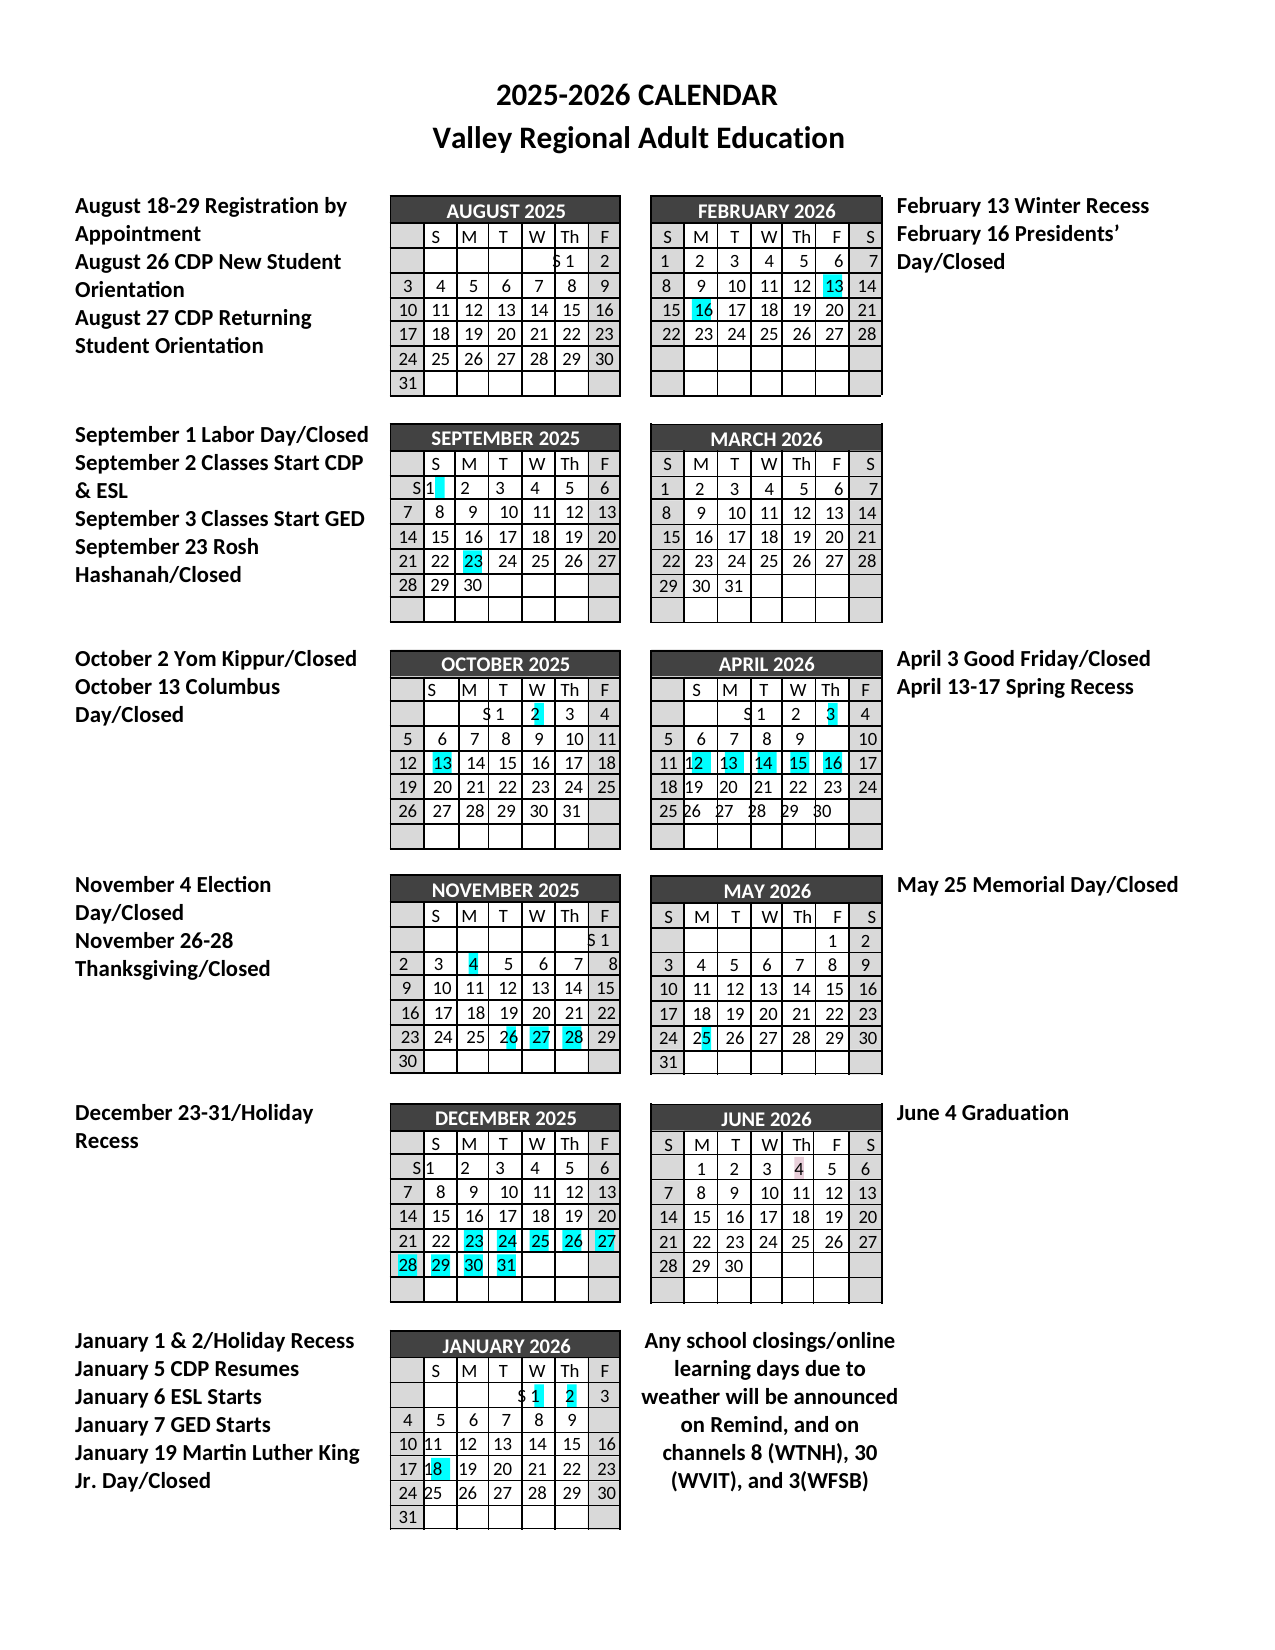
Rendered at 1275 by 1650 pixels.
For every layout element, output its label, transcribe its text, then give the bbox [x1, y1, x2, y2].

text FEBRUARY 2026 [698, 198, 877, 224]
text AUGUST 2025 [446, 198, 616, 224]
text S M T W Th F S 1 2 3 4 5 6 [399, 452, 609, 499]
text 30 [398, 1049, 616, 1072]
text NOVEMBER 2025 [432, 877, 616, 902]
text October 2 Yom Kippur/Closed October 13 Columbus Day/Closed [75, 644, 361, 728]
text 2 3 4 5 6 7 8 9 10 11 12 13 14 15 16 17 18 19 20 21 22 23 24 25 26 27 28 29 [398, 952, 618, 1048]
text 7 8 9 10 11 12 13 14 15 16 17 18 19 20 21 22 23 24 25 26 27 28 29 30 31 [398, 1180, 616, 1276]
text JANUARY 2026 [442, 1333, 616, 1358]
text February 13 Winter Recess February 16 Presidents’ Day/Closed [897, 191, 1155, 275]
text 2025-2026 CALENDAR Valley Regional Adult Education [432, 75, 850, 157]
text Any school closings/online learning days due to weather will be announced on Remind, and on channels 8 (WTNH), 30 (WVIT), and 3(WFSB) [637, 1326, 902, 1494]
text 14 15 16 17 18 19 20 21 22 23 24 25 26 27 28 29 30 [659, 1206, 877, 1277]
text S M T W Th F S 1 2 [399, 225, 609, 272]
text S M T W Th F S 1 2 3 4 5 6 7 8 9 10 11 12 13 14 15 16 17 18 19 20 21 22 23 24 25 26 27 28 [659, 452, 879, 572]
text DECEMBER 2025 [435, 1105, 616, 1130]
text MAY 2026 May 25 Memorial Day/Closed S M T W Th F S [664, 870, 1185, 928]
text 29 30 31 [659, 574, 877, 597]
text December 23-31/Holiday Recess [75, 1098, 318, 1154]
text August 18-29 Registration by Appointment [75, 191, 353, 247]
text MARCH 2026 [710, 426, 877, 451]
text August 27 CDP Returning Student Orientation [75, 303, 317, 359]
text November 4 Election Day/Closed November 26-28 Thanksgiving/Closed [75, 870, 278, 982]
text 5 6 7 8 9 10 11 12 13 14 15 16 17 18 19 20 21 22 23 24 25 26 27 28 29 30 [659, 727, 877, 822]
text S M T W Th F S 1 2 3 4 [660, 678, 870, 725]
text 10 11 12 13 14 15 16 17 18 19 20 21 22 23 24 25 26 27 28 29 30 31 [659, 978, 877, 1073]
text September 1 Labor Day/Closed September 2 Classes Start CDP & ESL [75, 420, 374, 504]
text OCTOBER 2025 [441, 651, 616, 677]
text September 3 Classes Start GED September 23 Rosh Hashanah/Closed [75, 504, 371, 588]
text 1 2 3 4 5 6 7 8 9 [664, 929, 875, 976]
text 4 5 6 7 8 9 10 11 12 13 14 15 16 17 18 19 20 21 22 23 24 25 26 27 28 29 30 31 [398, 1408, 616, 1528]
text S M T W Th F S 1 2 3 [399, 1360, 609, 1407]
text 3 4 5 6 7 8 9 10 11 12 13 14 15 16 17 18 19 20 21 22 23 24 25 26 27 28 29 30 31 [398, 274, 618, 394]
text 7 8 9 10 11 12 13 14 15 16 17 18 19 20 21 22 23 24 25 26 27 28 29 30 [398, 501, 616, 596]
text 1 2 3 4 5 6 7 8 9 10 11 12 13 [664, 1157, 879, 1204]
text APRIL 2026 [718, 651, 877, 677]
text April 3 Good Friday/Closed April 13-17 Spring Recess [897, 644, 1157, 700]
text January 7 GED Starts [75, 1410, 363, 1438]
text January 1 & 2/Holiday Recess January 5 CDP Resumes January 6 ESL Starts [75, 1326, 359, 1410]
text SEPTEMBER 2025 [431, 426, 616, 451]
text 5 6 7 8 9 10 11 12 13 14 15 16 17 18 19 20 21 22 23 24 25 26 27 28 29 30 31 [398, 727, 616, 822]
text S M T W Th F S 1 2 3 4 5 6 [399, 1132, 609, 1179]
text S M T W Th F S 1 2 3 4 5 6 7 8 9 10 11 12 13 14 15 16 17 18 19 20 21 22 23 24 25 26 27 28 [659, 225, 879, 345]
text January 19 Martin Luther King Jr. Day/Closed [75, 1438, 366, 1494]
text S M T W Th F S 1 2 3 4 [399, 678, 609, 725]
text August 26 CDP New Student Orientation [75, 247, 347, 303]
text S M T W Th F S 1 [399, 904, 609, 951]
text JUNE 2026 June 4 Graduation S M T W Th F S [664, 1098, 1075, 1156]
